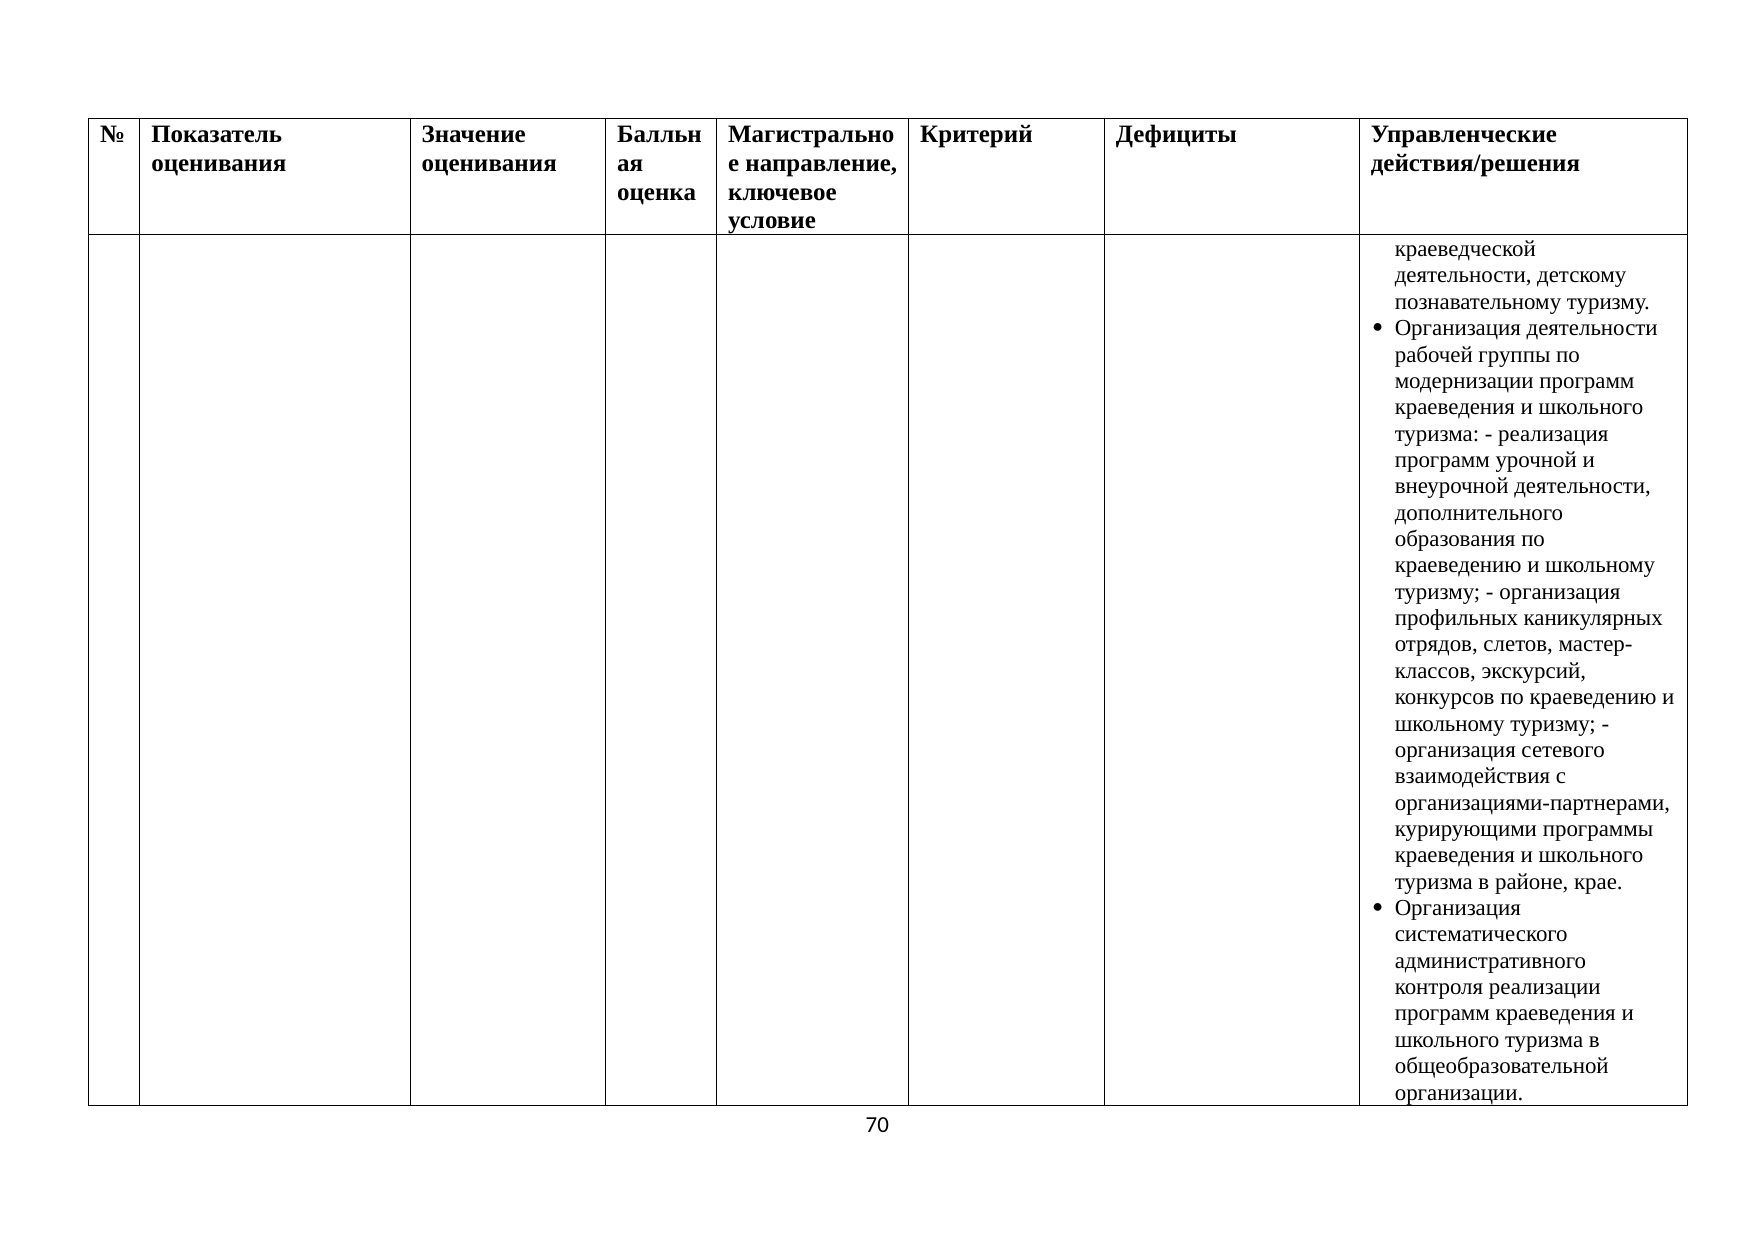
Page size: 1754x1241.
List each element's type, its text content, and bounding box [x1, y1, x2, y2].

table_header Балльная оценка [606, 119, 716, 234]
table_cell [1105, 235, 1359, 1105]
table_header Показатель оценивания [140, 119, 410, 234]
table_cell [1360, 235, 1687, 1105]
table_header Значение оценивания [411, 119, 605, 234]
table_header Магистральное направление, ключевое условие [717, 119, 908, 234]
table_header Критерий [909, 119, 1104, 234]
table_header № [89, 119, 139, 234]
table_header Дефициты [1105, 119, 1359, 234]
table_header Управленческие действия/решения [1360, 119, 1687, 234]
